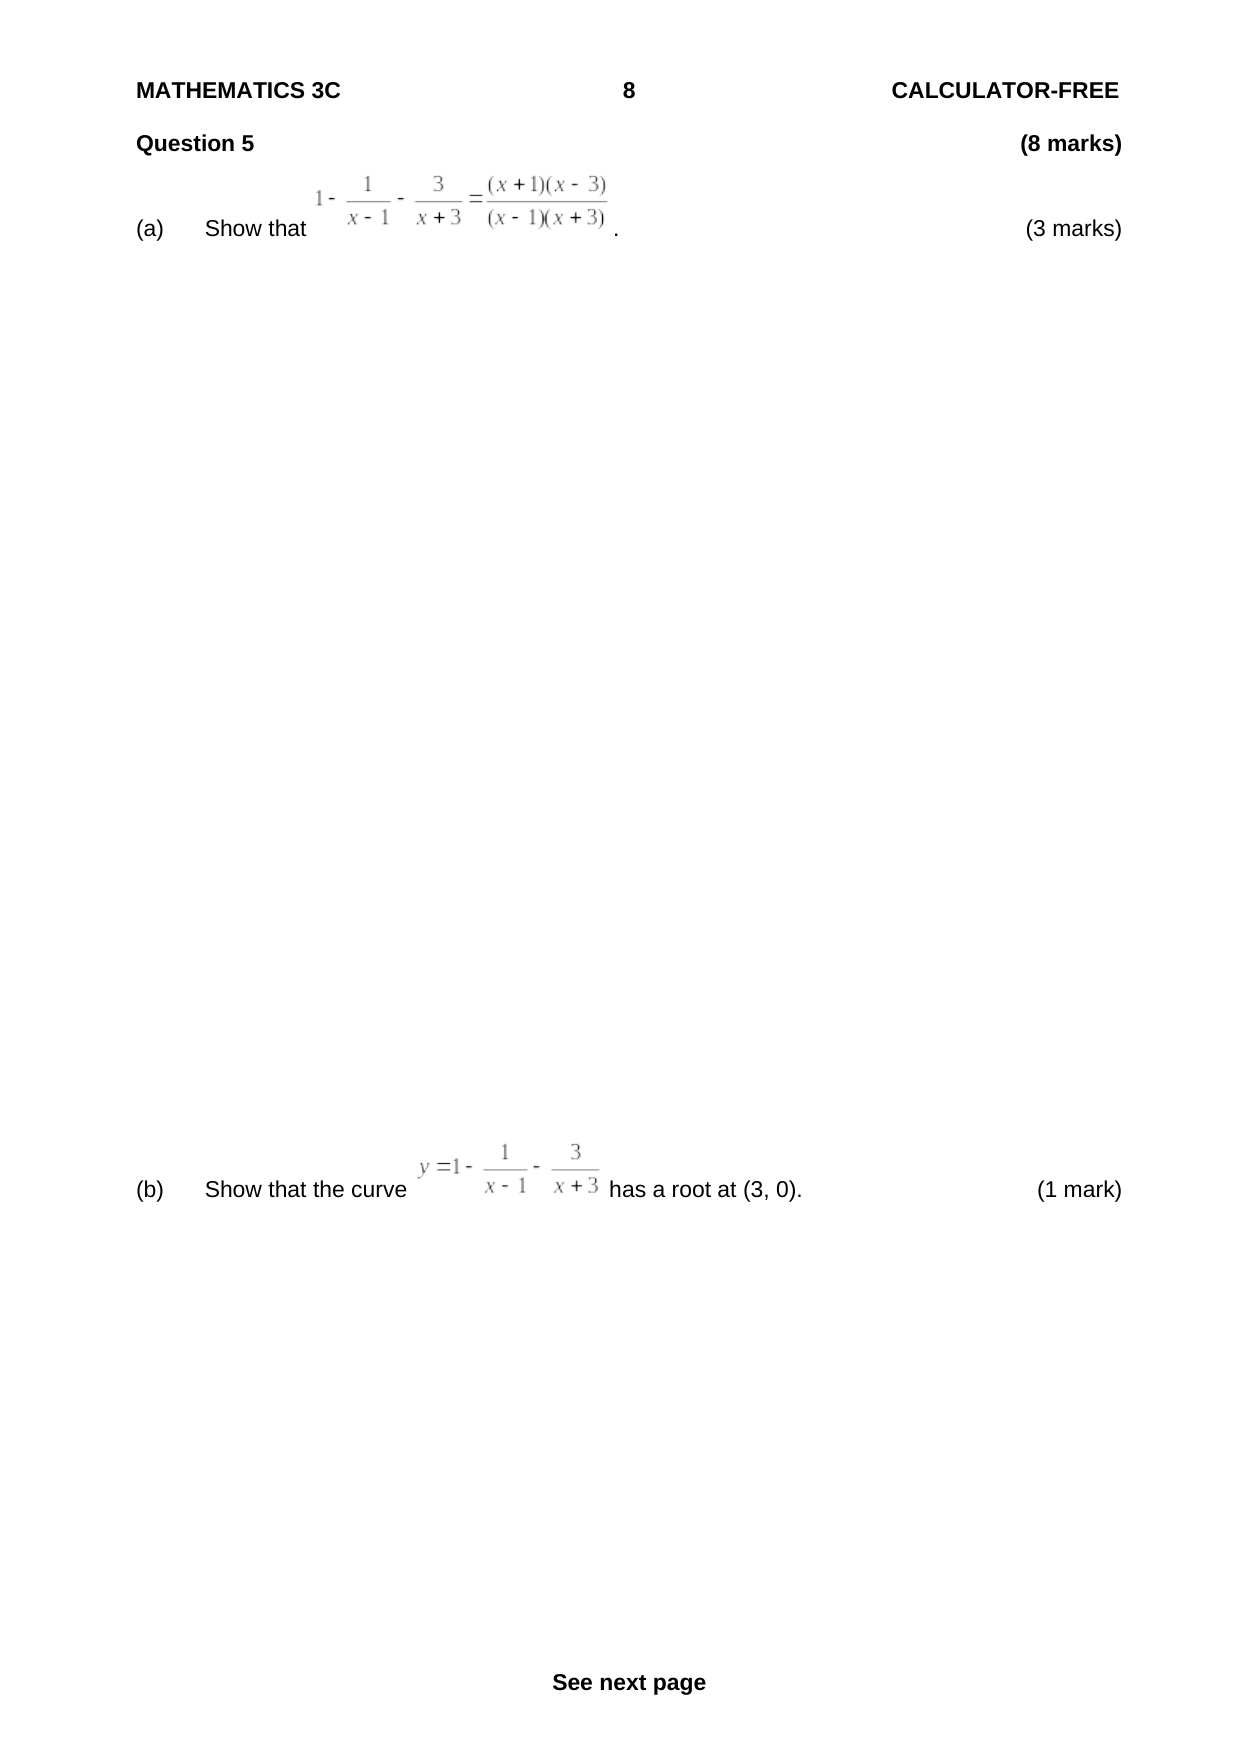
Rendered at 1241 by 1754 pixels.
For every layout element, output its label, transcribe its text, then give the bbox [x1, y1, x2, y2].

text (b) Show that the curve has a root at (3, 0). (1 mark) [136, 1137, 1122, 1203]
text (a) Show that . (3 marks) [136, 169, 1122, 241]
text Question 5 (8 marks) [136, 130, 1122, 156]
